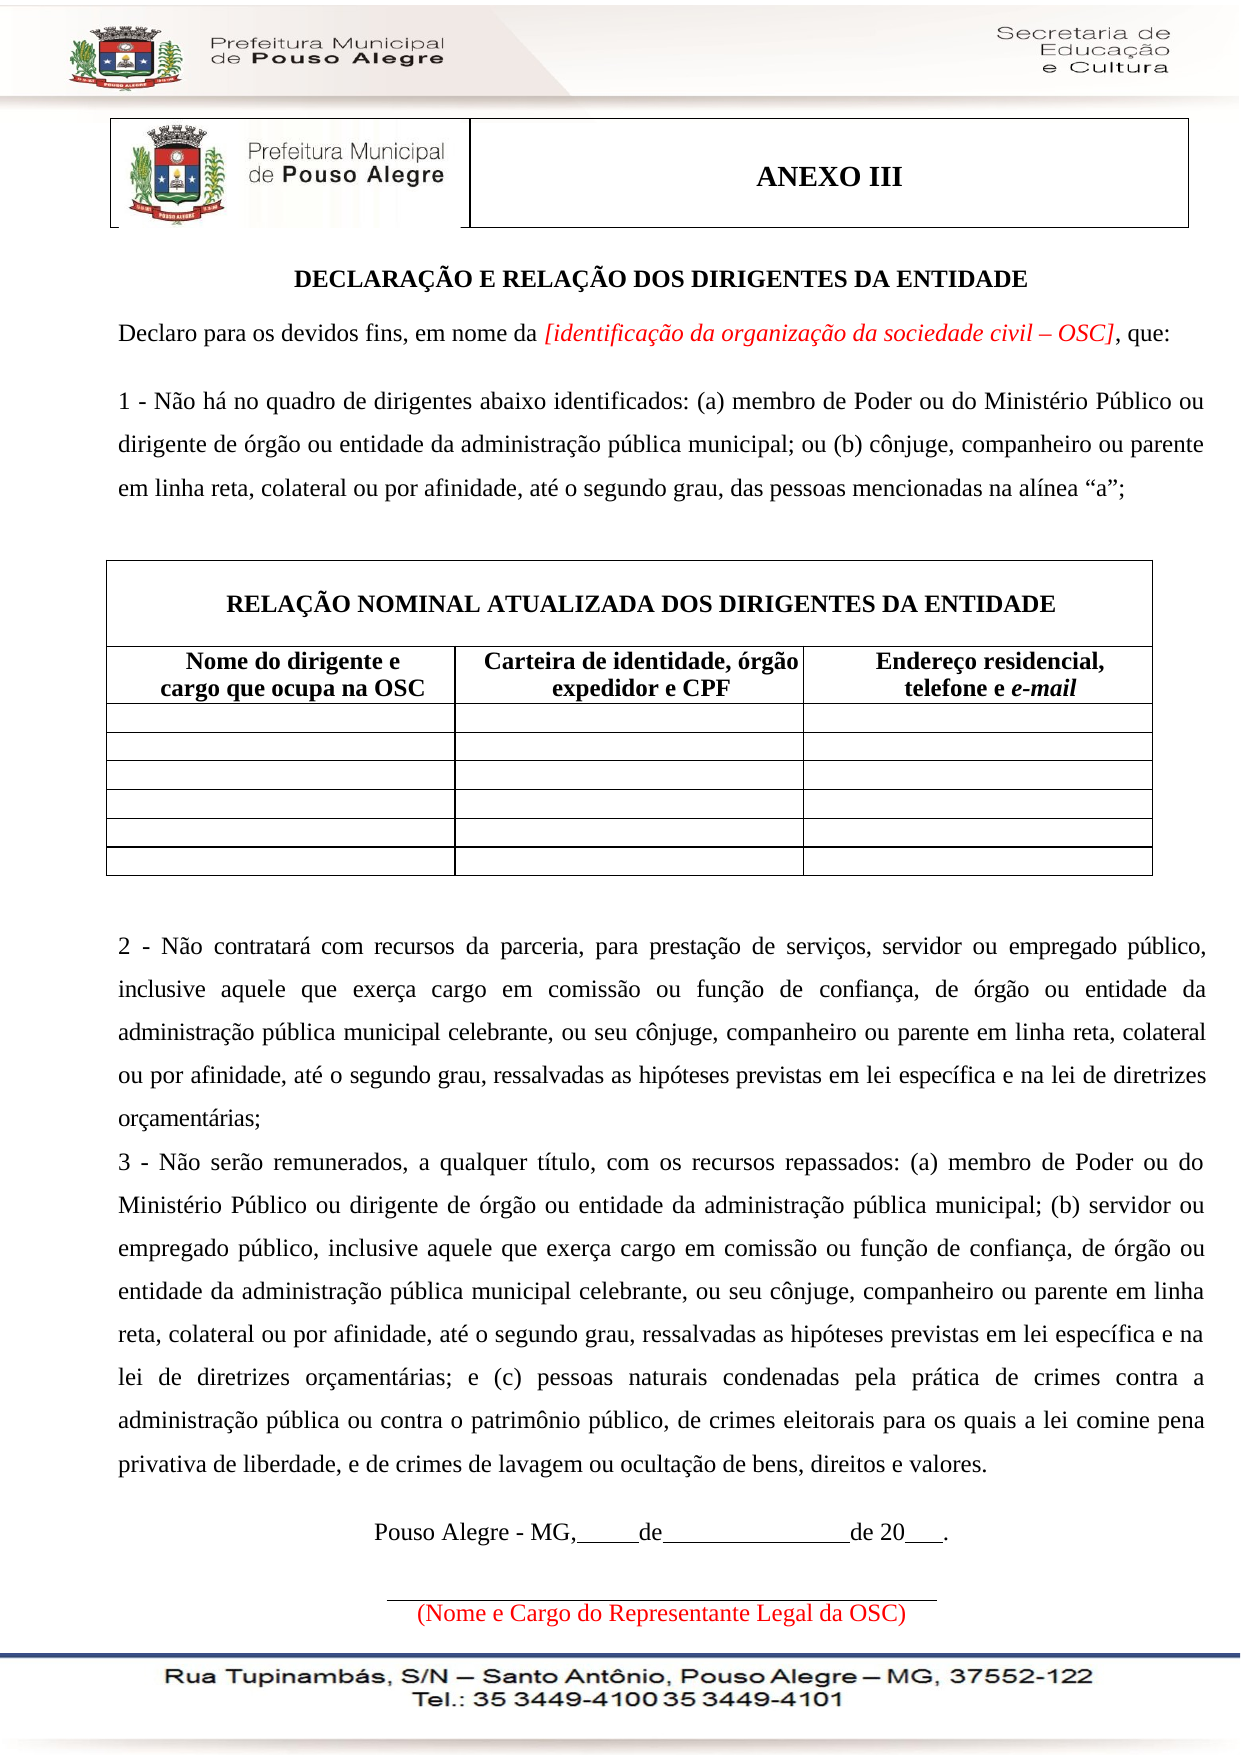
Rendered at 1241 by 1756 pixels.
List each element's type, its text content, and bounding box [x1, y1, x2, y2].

text Declaro para os devidos fins, em nome da [identificação da organização da sociedade civil – OSC], que: [118, 318, 1240, 347]
text (Nome e Cargo do Representante Legal da OSC) [417, 1596, 1240, 1627]
table_cell [107, 704, 454, 732]
text Pouso Alegre - MG, de de 20 . [374, 1517, 1240, 1546]
list - Não contratará com recursos da parceria, para prestação de serviços, servidor ou empregado público, inclusive aquele que exerça cargo em comissão ou função de confiança, de órgão ou entidade da administração pública municipal celebrante, ou seu cônjuge, companheiro ou parente em linha reta, colateral ou por afinidade, até o segundo grau, ressalvadas as hipóteses previstas em lei específica e na lei de diretrizes orçamentárias; [118, 931, 1206, 1132]
table_cell Endereço residencial, telefone e e-mail [804, 647, 1152, 703]
table_cell [107, 819, 454, 846]
table_cell [804, 848, 1152, 875]
table_cell [456, 790, 803, 818]
picture [0, 5, 1239, 123]
table_cell [107, 761, 454, 789]
table_cell [107, 733, 454, 760]
table_cell [804, 790, 1152, 818]
table_cell [804, 733, 1152, 760]
table_cell [804, 819, 1152, 846]
table_cell [456, 704, 803, 732]
table_cell [456, 733, 803, 760]
table_cell [456, 848, 803, 875]
table_cell Carteira de identidade, órgão expedidor e CPF [456, 647, 803, 703]
table_header [461, 119, 469, 227]
table_header RELAÇÃO NOMINAL ATUALIZADA DOS DIRIGENTES DA ENTIDADE [107, 561, 1152, 646]
picture [118, 119, 461, 228]
table_header [111, 119, 118, 227]
table_cell Nome do dirigente e cargo que ocupa na OSC [107, 647, 454, 703]
table_cell [456, 761, 803, 789]
table_cell [107, 848, 454, 875]
table_header ANEXO III [471, 119, 1188, 227]
list - Não serão remunerados, a qualquer título, com os recursos repassados: (a) membro de Poder ou do Ministério Público ou dirigente de órgão ou entidade da administração pública municipal; (b) servidor ou empregado público, inclusive aquele que exerça cargo em comissão ou função de confiança, de órgão ou entidade da administração pública municipal celebrante, ou seu cônjuge, companheiro ou parente em linha reta, colateral ou por afinidade, até o segundo grau, ressalvadas as hipóteses previstas em lei específica e na lei de diretrizes orçamentárias; e (c) pessoas naturais condenadas pela prática de crimes contra a administração pública ou contra o patrimônio público, de crimes eleitorais para os quais a lei comine pena privativa de liberdade, e de crimes de lavagem ou ocultação de bens, direitos e valores. [118, 1147, 1206, 1477]
subtitle - Não há no quadro de dirigentes abaixo identificados: (a) membro de Poder ou do Ministério Público ou dirigente de órgão ou entidade da administração pública municipal; ou (b) cônjuge, companheiro ou parente em linha reta, colateral ou por afinidade, até o segundo grau, das pessoas mencionadas na alínea “a”; [118, 386, 1206, 501]
text DECLARAÇÃO E RELAÇÃO DOS DIRIGENTES DA ENTIDADE [294, 264, 1240, 293]
table_cell [804, 704, 1152, 732]
picture [0, 1653, 1241, 1755]
table_cell [804, 761, 1152, 789]
table_cell [107, 790, 454, 818]
table_cell [456, 819, 803, 846]
